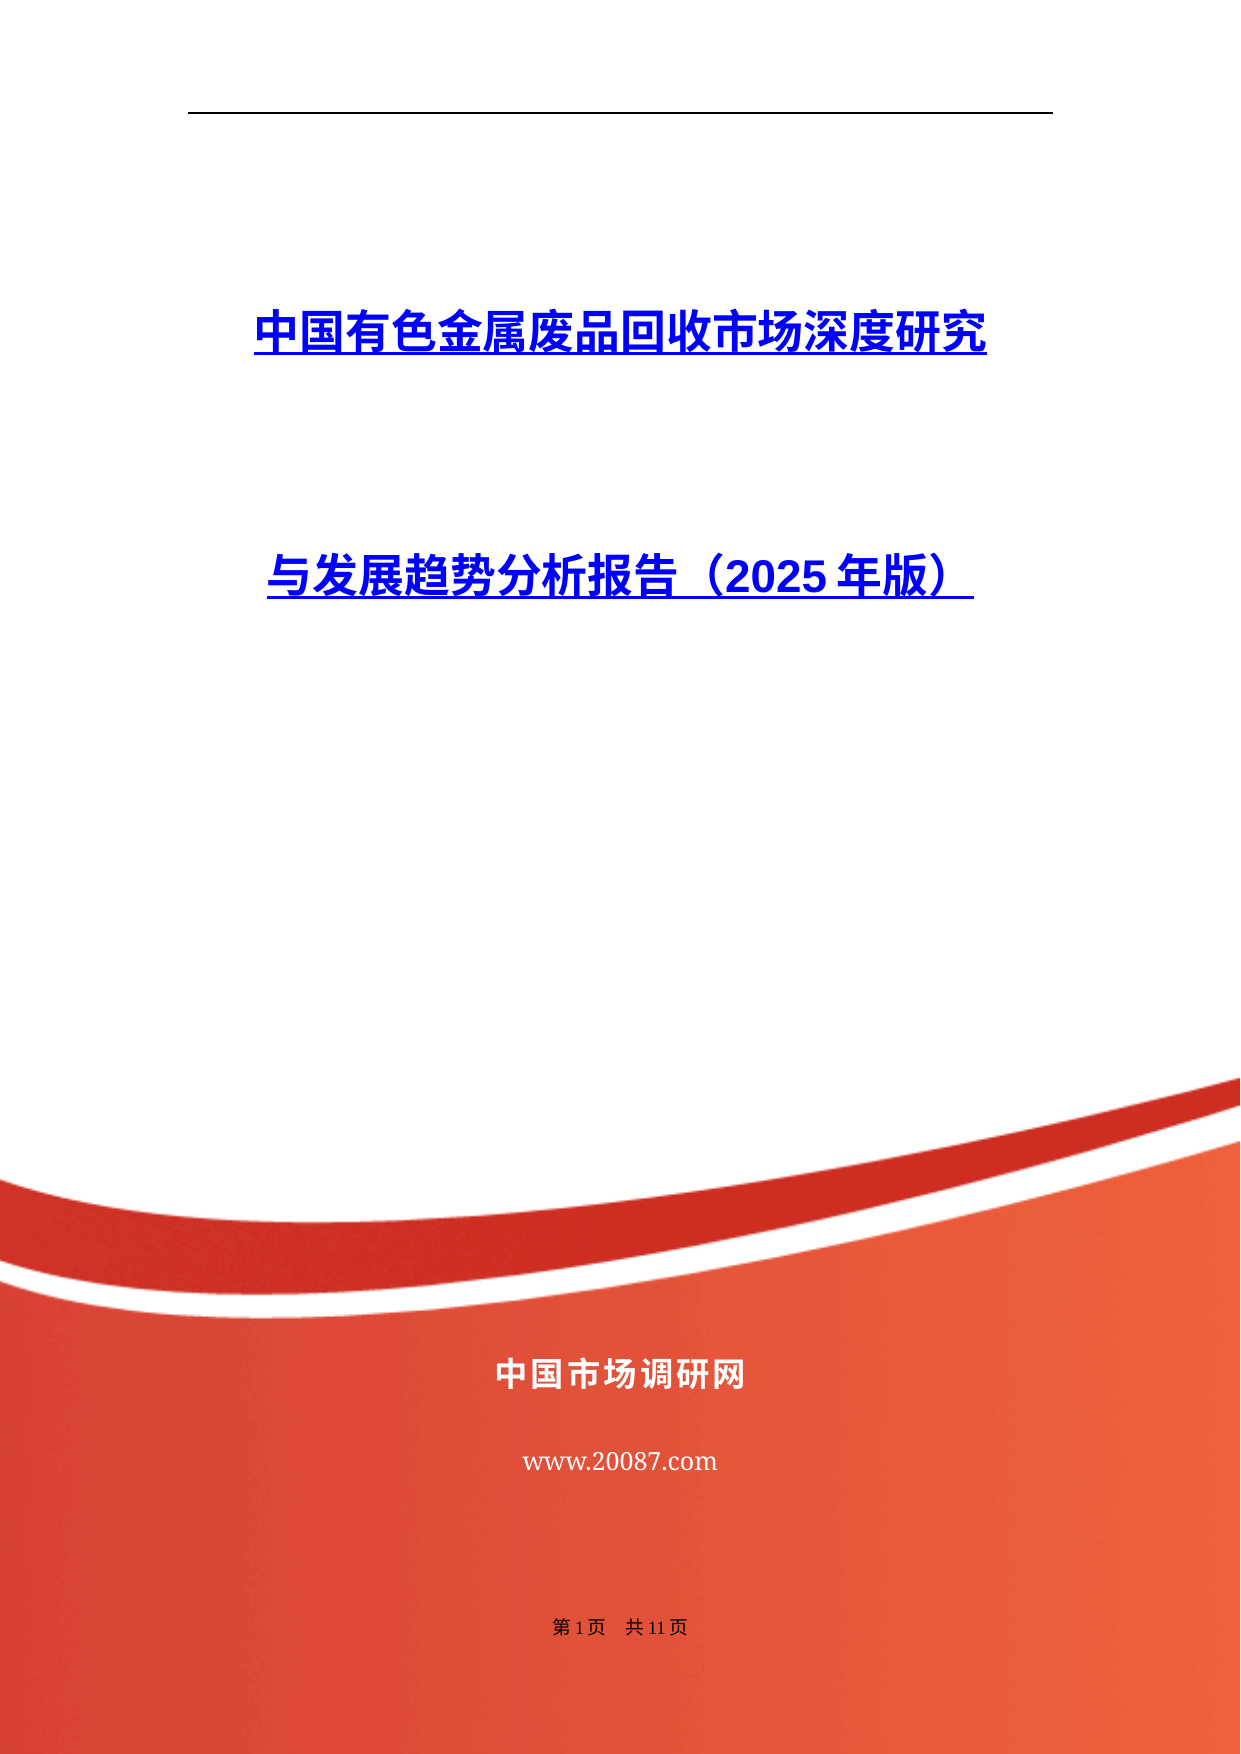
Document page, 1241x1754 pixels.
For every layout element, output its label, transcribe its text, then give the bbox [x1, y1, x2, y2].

subtitle 中国市场调研网 [187, 1339, 1053, 1404]
table_header 中国有色金属废品回收市场深度研究与发展趋势分析报告（2025年版） [188, 207, 1053, 773]
text www.20087.com [187, 1428, 1053, 1493]
picture [0, 1006, 1241, 1754]
